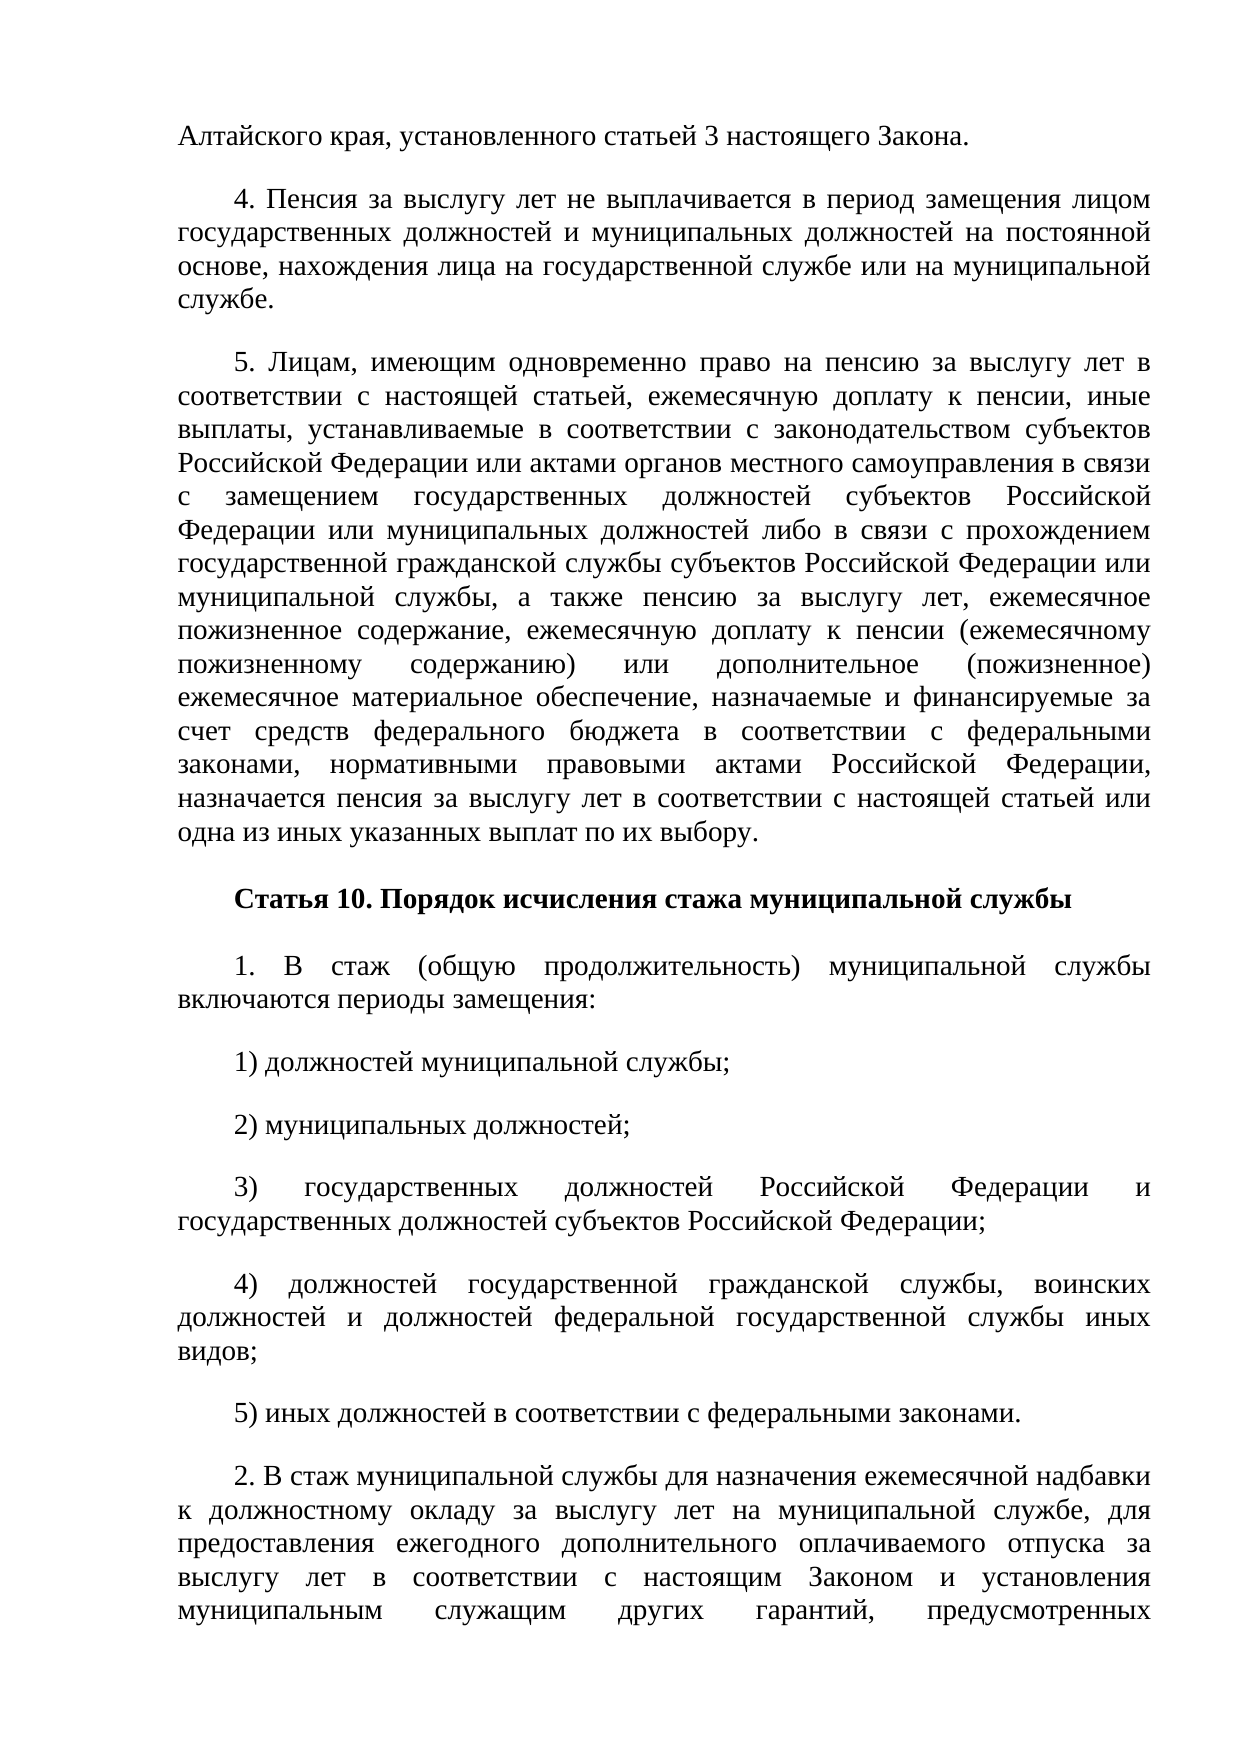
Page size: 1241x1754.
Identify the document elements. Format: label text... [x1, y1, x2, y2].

text 3) государственных должностей Российской Федерации и государственных должностей субъектов Российской Федерации; [177, 1169, 1152, 1237]
title Статья 10. Порядок исчисления стажа муниципальной службы [177, 881, 1152, 914]
text 2) муниципальных должностей; [177, 1107, 1152, 1140]
text 4) должностей государственной гражданской службы, воинских должностей и должностей федеральной государственной службы иных видов; [177, 1266, 1152, 1366]
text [177, 118, 1152, 152]
text 5) иных должностей в соответствии с федеральными законами. [177, 1396, 1152, 1429]
text 5. Лицам, имеющим одновременно право на пенсию за выслугу лет в соответствии с настоящей статьей, ежемесячную доплату к пенсии, иные выплаты, устанавливаемые в соответствии с законодательством субъектов Российской Федерации или актами органов местного самоуправления в связи с замещением государственных должностей субъектов Российской Федерации или муниципальных должностей либо в связи с прохождением государственной гражданской службы субъектов Российской Федерации или муниципальной службы, а также пенсию за выслугу лет, ежемесячное пожизненное содержание, ежемесячную доплату к пенсии (ежемесячному пожизненному содержанию) или дополнительное (пожизненное) ежемесячное материальное обеспечение, назначаемые и финансируемые за счет средств федерального бюджета в соответствии с федеральными законами, нормативными правовыми актами Российской Федерации, назначается пенсия за выслугу лет в соответствии с настоящей статьей или одна из иных указанных выплат по их выбору. [177, 344, 1152, 847]
text 4. Пенсия за выслугу лет не выплачивается в период замещения лицом государственных должностей и муниципальных должностей на постоянной основе, нахождения лица на государственной службе или на муниципальной службе. [177, 181, 1152, 315]
text 1) должностей муниципальной службы; [177, 1044, 1152, 1078]
text 1. В стаж (общую продолжительность) муниципальной службы включаются периоды замещения: [177, 948, 1152, 1015]
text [177, 1458, 1152, 1626]
